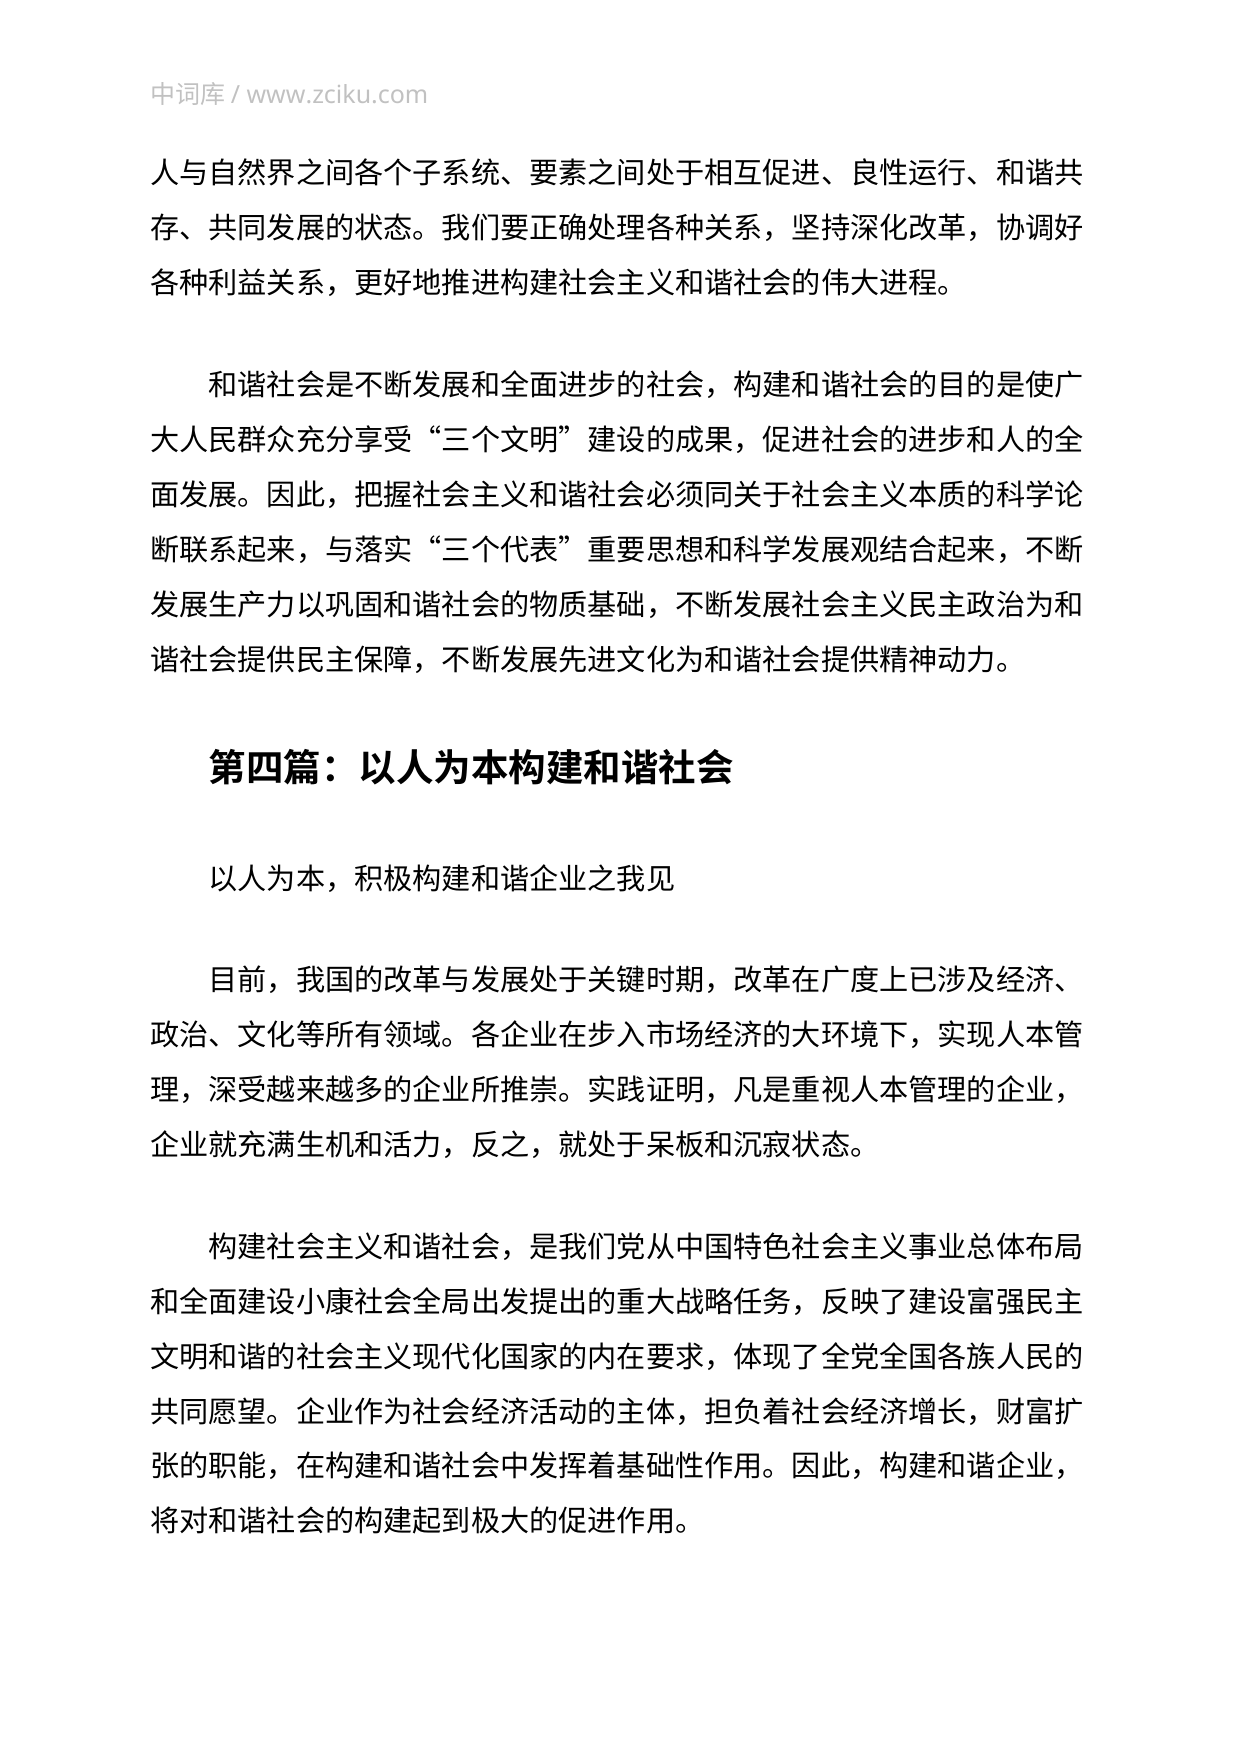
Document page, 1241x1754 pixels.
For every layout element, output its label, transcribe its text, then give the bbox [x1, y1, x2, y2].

text 以人为本，积极构建和谐企业之我见 [150, 855, 1090, 897]
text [150, 150, 1090, 302]
text 目前，我国的改革与发展处于关键时期，改革在广度上已涉及经济、政治、文化等所有领域。各企业在步入市场经济的大环境下，实现人本管理，深受越来越多的企业所推崇。实践证明，凡是重视人本管理的企业，企业就充满生机和活力，反之，就处于呆板和沉寂状态。 [150, 957, 1090, 1164]
text 和谐社会是不断发展和全面进步的社会，构建和谐社会的目的是使广大人民群众充分享受“三个文明”建设的成果，促进社会的进步和人的全面发展。因此，把握社会主义和谐社会必须同关于社会主义本质的科学论断联系起来，与落实“三个代表”重要思想和科学发展观结合起来，不断发展生产力以巩固和谐社会的物质基础，不断发展社会主义民主政治为和谐社会提供民主保障，不断发展先进文化为和谐社会提供精神动力。 [150, 362, 1090, 678]
text 第四篇：以人为本构建和谐社会 [150, 738, 1090, 792]
text 构建社会主义和谐社会，是我们党从中国特色社会主义事业总体布局和全面建设小康社会全局出发提出的重大战略任务，反映了建设富强民主文明和谐的社会主义现代化国家的内在要求，体现了全党全国各族人民的共同愿望。企业作为社会经济活动的主体，担负着社会经济增长，财富扩张的职能，在构建和谐社会中发挥着基础性作用。因此，构建和谐企业，将对和谐社会的构建起到极大的促进作用。 [150, 1223, 1090, 1540]
